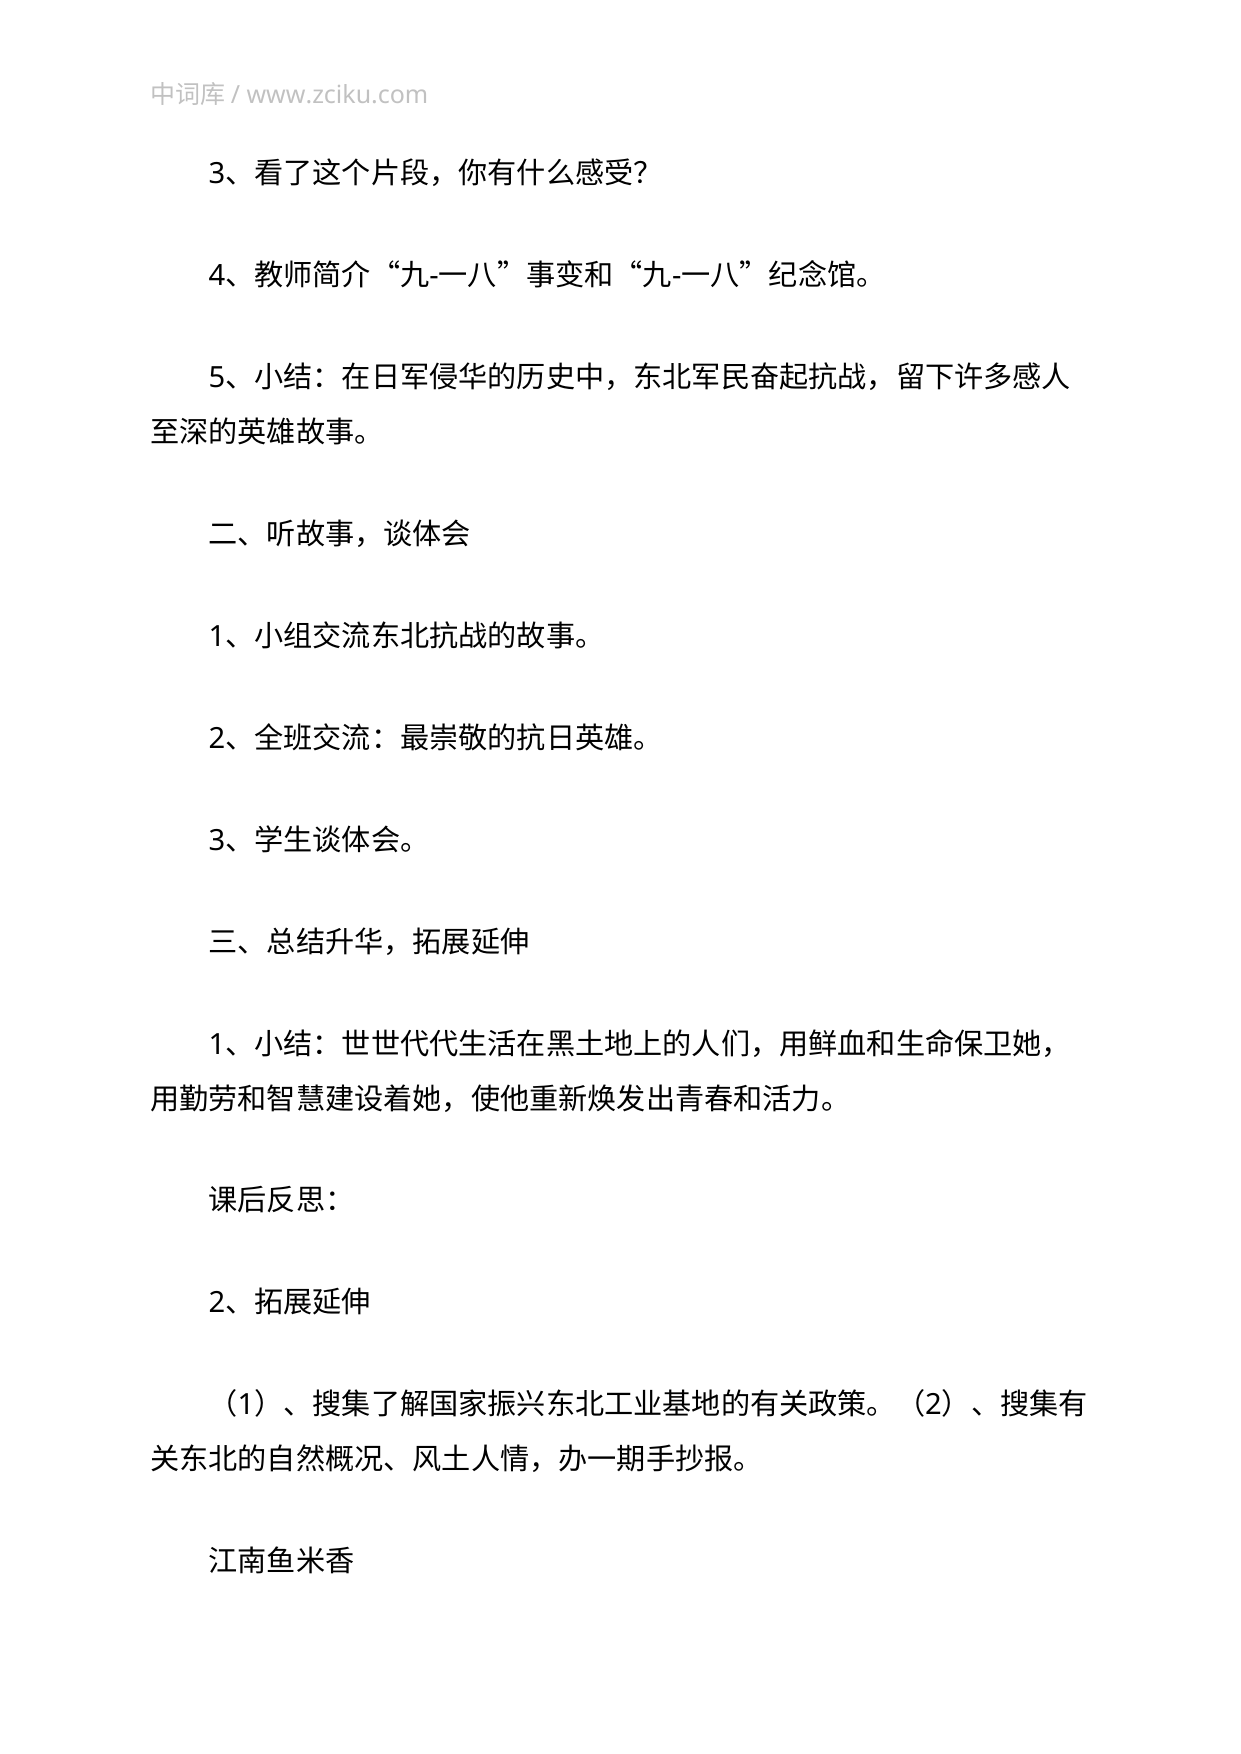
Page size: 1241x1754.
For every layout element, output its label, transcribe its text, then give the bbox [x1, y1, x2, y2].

text 1、小组交流东北抗战的故事。 [150, 612, 1090, 655]
text 4、教师简介“九-一八”事变和“九-一八”纪念馆。 [150, 252, 1090, 294]
text 课后反思： [150, 1177, 1090, 1219]
text （1）、搜集了解国家振兴东北工业基地的有关政策。（2）、搜集有关东北的自然概况、风土人情，办一期手抄报。 [150, 1381, 1090, 1478]
text 江南鱼米香 [150, 1537, 1090, 1580]
text 3、看了这个片段，你有什么感受？ [150, 150, 1090, 192]
text 5、小结：在日军侵华的历史中，东北军民奋起抗战，留下许多感人至深的英雄故事。 [150, 354, 1090, 451]
text 二、听故事，谈体会 [150, 511, 1090, 553]
text 3、学生谈体会。 [150, 816, 1090, 859]
text 2、拓展延伸 [150, 1279, 1090, 1321]
text 1、小结：世世代代生活在黑土地上的人们，用鲜血和生命保卫她，用勤劳和智慧建设着她，使他重新焕发出青春和活力。 [150, 1020, 1090, 1117]
text 2、全班交流：最崇敬的抗日英雄。 [150, 714, 1090, 757]
text 三、总结升华，拓展延伸 [150, 918, 1090, 961]
